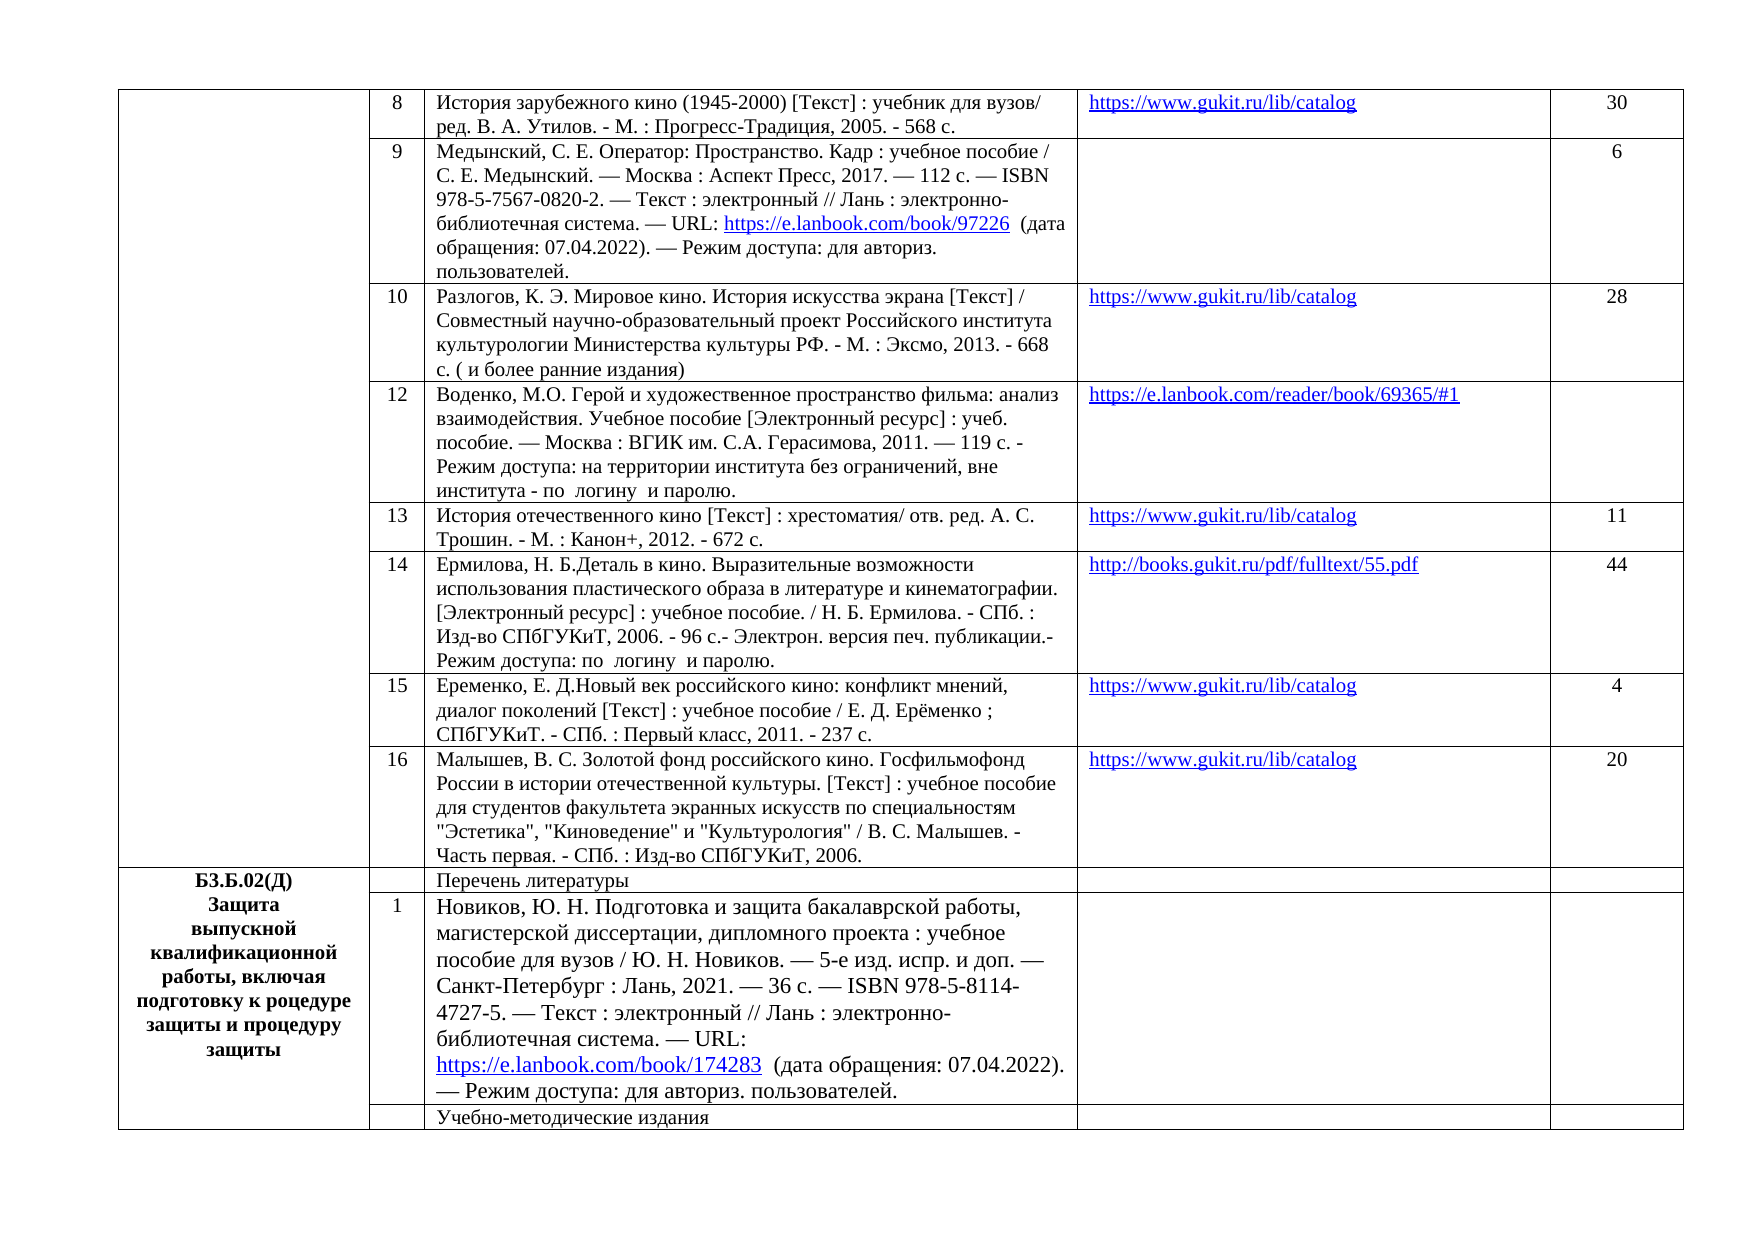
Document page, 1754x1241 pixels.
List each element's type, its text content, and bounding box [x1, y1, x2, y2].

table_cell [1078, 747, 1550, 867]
table_cell [1078, 139, 1550, 283]
table_cell 13 [370, 503, 424, 551]
table_cell 12 [370, 382, 424, 502]
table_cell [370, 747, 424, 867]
table_cell 10 [370, 284, 424, 381]
table_cell 14 [370, 552, 424, 672]
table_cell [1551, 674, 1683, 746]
table_cell [1551, 382, 1683, 502]
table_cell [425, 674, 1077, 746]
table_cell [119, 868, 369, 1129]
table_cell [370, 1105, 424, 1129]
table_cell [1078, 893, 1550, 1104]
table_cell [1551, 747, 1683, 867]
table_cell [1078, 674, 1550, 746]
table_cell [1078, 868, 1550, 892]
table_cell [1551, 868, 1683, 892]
table_cell История зарубежного кино (1945-2000) [Текст] : учебник для вузов/ ред. В. А. Утилов. - М. : Прогресс-Традиция, 2005. - 568 с. [425, 90, 1077, 138]
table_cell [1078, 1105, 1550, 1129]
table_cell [1078, 90, 1550, 138]
table_cell Воденко, М.О. Герой и художественное пространство фильма: анализ взаимодействия. Учебное пособие [Электронный ресурс] : учеб. пособие. — Москва : ВГИК им. С.А. Герасимова, 2011. — 119 с. - Режим доступа: на территории института без ограничений, вне института - по логину и паролю. [425, 382, 1077, 502]
table_cell http://books.gukit.ru/pdf/fulltext/55.pdf [1078, 552, 1550, 672]
table_cell 30 [1551, 90, 1683, 138]
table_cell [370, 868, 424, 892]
table_cell 9 [370, 139, 424, 283]
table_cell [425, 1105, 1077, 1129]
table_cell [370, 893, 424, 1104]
table_cell 11 [1551, 503, 1683, 551]
table_cell Разлогов, К. Э. Мировое кино. История искусства экрана [Текст] / Совместный научно-образовательный проект Российского института культурологии Министерства культуры РФ. - М. : Эксмо, 2013. - 668 с. ( и более ранние издания) [425, 284, 1077, 381]
table_cell Медынский, С. Е. Оператор: Пространство. Кадр : учебное пособие / С. Е. Медынский. — Москва : Аспект Пресс, 2017. — 112 с. — ISBN 978-5-7567-0820-2. — Текст : электронный // Лань : электронно-библиотечная система. — URL: https://e.lanbook.com/book/97226 (дата обращения: 07.04.2022). — Режим доступа: для авториз. пользователей. [425, 139, 1077, 283]
table_cell https://www.gukit.ru/lib/catalog [1078, 284, 1550, 381]
table_cell 6 [1551, 139, 1683, 283]
table_cell 28 [1551, 284, 1683, 381]
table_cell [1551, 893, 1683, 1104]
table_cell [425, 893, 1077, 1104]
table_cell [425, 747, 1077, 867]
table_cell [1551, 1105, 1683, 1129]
table_cell История отечественного кино [Текст] : хрестоматия/ отв. ред. А. С. Трошин. - М. : Канон+, 2012. - 672 с. [425, 503, 1077, 551]
table_cell 44 [1551, 552, 1683, 672]
table_cell https://e.lanbook.com/reader/book/69365/#1 [1078, 382, 1550, 502]
table_cell https://www.gukit.ru/lib/catalog [1078, 503, 1550, 551]
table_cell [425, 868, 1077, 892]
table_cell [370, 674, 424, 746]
table_cell 8 [370, 90, 424, 138]
table_cell Ермилова, Н. Б.Деталь в кино. Выразительные возможности использования пластического образа в литературе и кинематографии. [Электронный ресурс] : учебное пособие. / Н. Б. Ермилова. - СПб. : Изд-во СПбГУКиТ, 2006. - 96 с.- Электрон. версия печ. публикации.- Режим доступа: по логину и паролю. [425, 552, 1077, 672]
